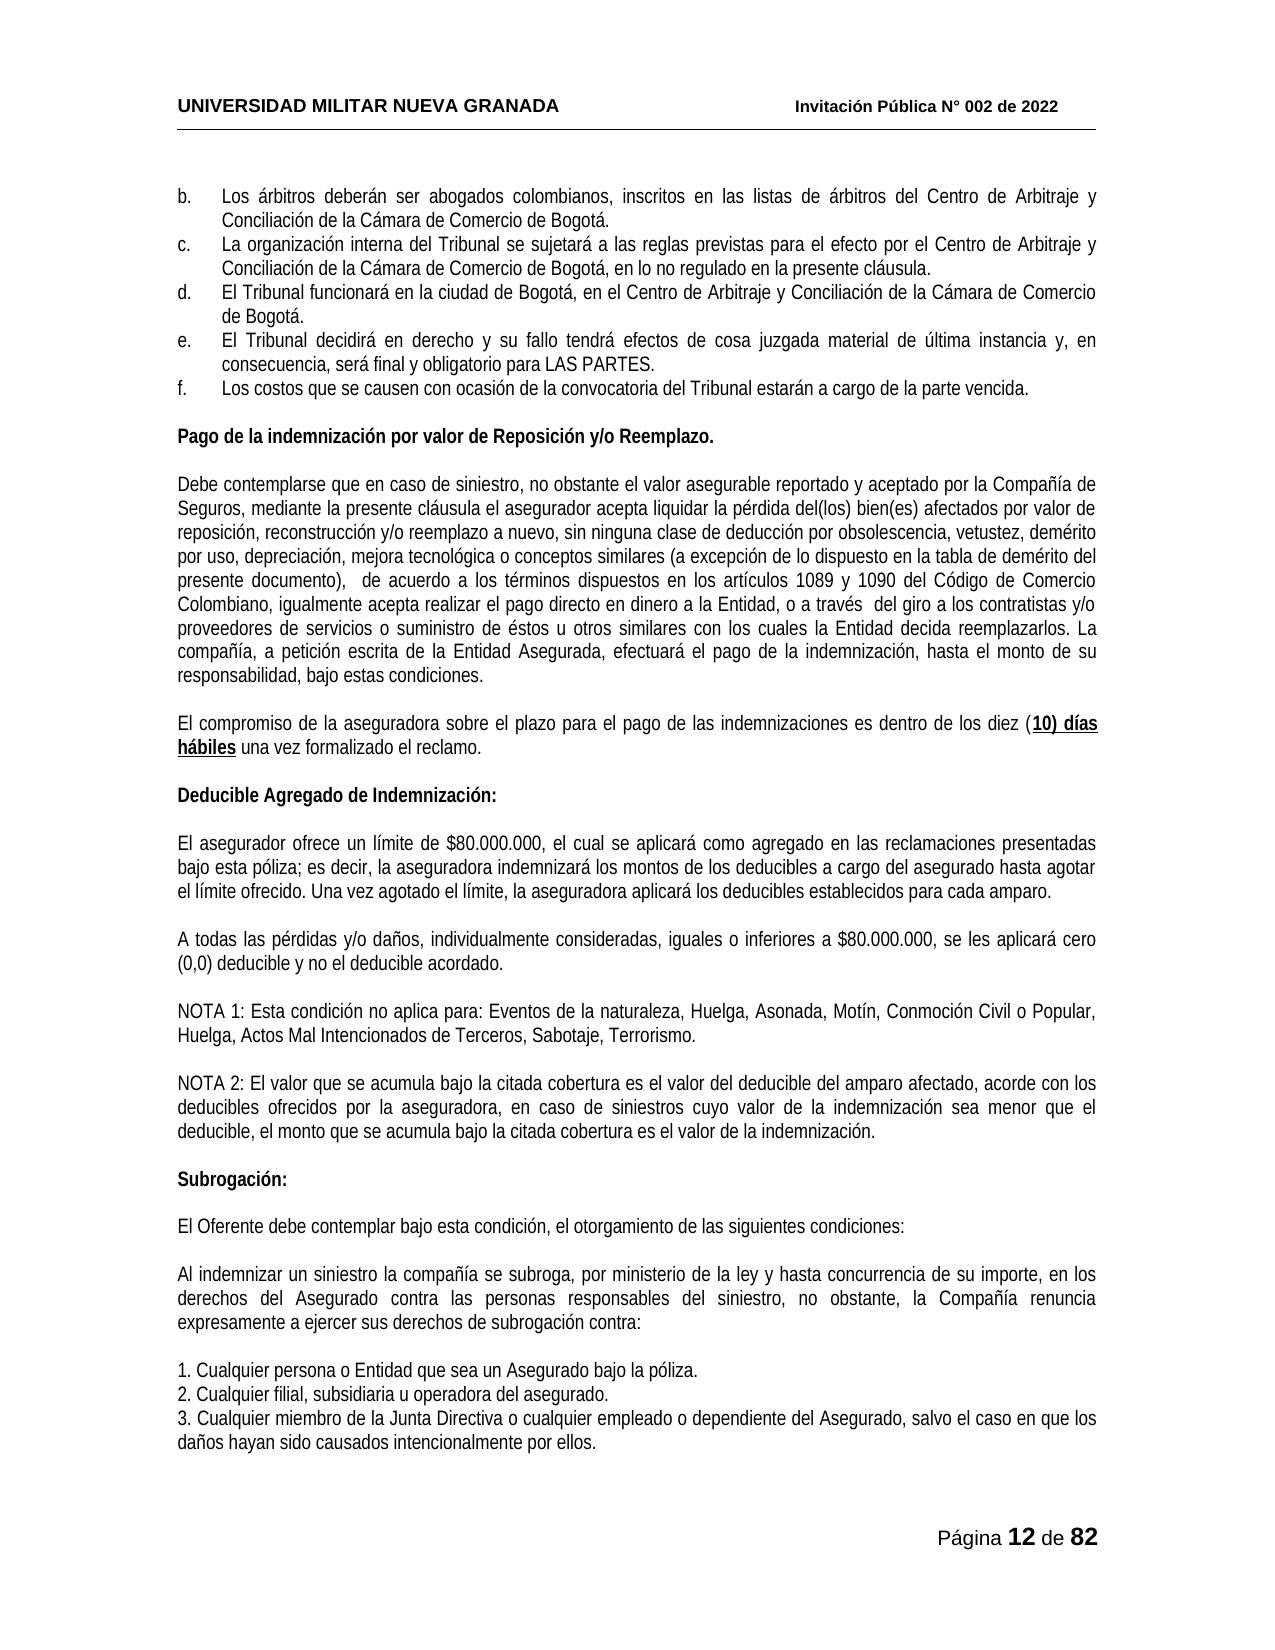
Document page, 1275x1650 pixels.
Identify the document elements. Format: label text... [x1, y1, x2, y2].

text Al indemnizar un siniestro la compañía se subroga, por ministerio de la ley y hasta concurrencia de su importe, en los derechos del Asegurado contra las personas responsables del siniestro, no obstante, la Compañía renuncia expresamente a ejercer sus derechos de subrogación contra: [177, 1262, 1098, 1334]
list El Tribunal decidirá en derecho y su fallo tendrá efectos de cosa juzgada material de última instancia y, en consecuencia, será final y obligatorio para LAS PARTES. [177, 328, 1098, 376]
text Debe contemplarse que en caso de siniestro, no obstante el valor asegurable reportado y aceptado por la Compañía de Seguros, mediante la presente cláusula el asegurador acepta liquidar la pérdida del(los) bien(es) afectados por valor de reposición, reconstrucción y/o reemplazo a nuevo, sin ninguna clase de deducción por obsolescencia, vetustez, demérito por uso, depreciación, mejora tecnológica o conceptos similares (a excepción de lo dispuesto en la tabla de demérito del presente documento), de acuerdo a los términos dispuestos en los artículos 1089 y 1090 del Código de Comercio Colombiano, igualmente acepta realizar el pago directo en dinero a la Entidad, o a través del giro a los contratistas y/o proveedores de servicios o suministro de éstos u otros similares con los cuales la Entidad decida reemplazarlos. La compañía, a petición escrita de la Entidad Asegurada, efectuará el pago de la indemnización, hasta el monto de su responsabilidad, bajo estas condiciones. [177, 472, 1098, 687]
text NOTA 2: El valor que se acumula bajo la citada cobertura es el valor del deducible del amparo afectado, acorde con los deducibles ofrecidos por la aseguradora, en caso de siniestros cuyo valor de la indemnización sea menor que el deducible, el monto que se acumula bajo la citada cobertura es el valor de la indemnización. [177, 1071, 1098, 1142]
list Los árbitros deberán ser abogados colombianos, inscritos en las listas de árbitros del Centro de Arbitraje y Conciliación de la Cámara de Comercio de Bogotá. [177, 184, 1098, 232]
text El compromiso de la aseguradora sobre el plazo para el pago de las indemnizaciones es dentro de los diez (10) días hábiles una vez formalizado el reclamo. [177, 711, 1098, 759]
text Pago de la indemnización por valor de Reposición y/o Reemplazo. [177, 424, 1098, 448]
list La organización interna del Tribunal se sujetará a las reglas previstas para el efecto por el Centro de Arbitraje y Conciliación de la Cámara de Comercio de Bogotá, en lo no regulado en la presente cláusula. [177, 232, 1098, 280]
text El asegurador ofrece un límite de $80.000.000, el cual se aplicará como agregado en las reclamaciones presentadas bajo esta póliza; es decir, la aseguradora indemnizará los montos de los deducibles a cargo del asegurado hasta agotar el límite ofrecido. Una vez agotado el límite, la aseguradora aplicará los deducibles establecidos para cada amparo. [177, 831, 1098, 903]
text Deducible Agregado de Indemnización: [177, 783, 1098, 807]
text 1. Cualquier persona o Entidad que sea un Asegurado bajo la póliza. [177, 1358, 1098, 1382]
text 2. Cualquier filial, subsidiaria u operadora del asegurado. [177, 1382, 1098, 1406]
list Los costos que se causen con ocasión de la convocatoria del Tribunal estarán a cargo de la parte vencida. [177, 376, 1098, 400]
list El Tribunal funcionará en la ciudad de Bogotá, en el Centro de Arbitraje y Conciliación de la Cámara de Comercio de Bogotá. [177, 280, 1098, 328]
text NOTA 1: Esta condición no aplica para: Eventos de la naturaleza, Huelga, Asonada, Motín, Conmoción Civil o Popular, Huelga, Actos Mal Intencionados de Terceros, Sabotaje, Terrorismo. [177, 999, 1098, 1047]
text El Oferente debe contemplar bajo esta condición, el otorgamiento de las siguientes condiciones: [177, 1214, 1098, 1238]
text Subrogación: [177, 1166, 1098, 1190]
text 3. Cualquier miembro de la Junta Directiva o cualquier empleado o dependiente del Asegurado, salvo el caso en que los daños hayan sido causados intencionalmente por ellos. [177, 1406, 1098, 1454]
text A todas las pérdidas y/o daños, individualmente consideradas, iguales o inferiores a $80.000.000, se les aplicará cero (0,0) deducible y no el deducible acordado. [177, 927, 1098, 975]
